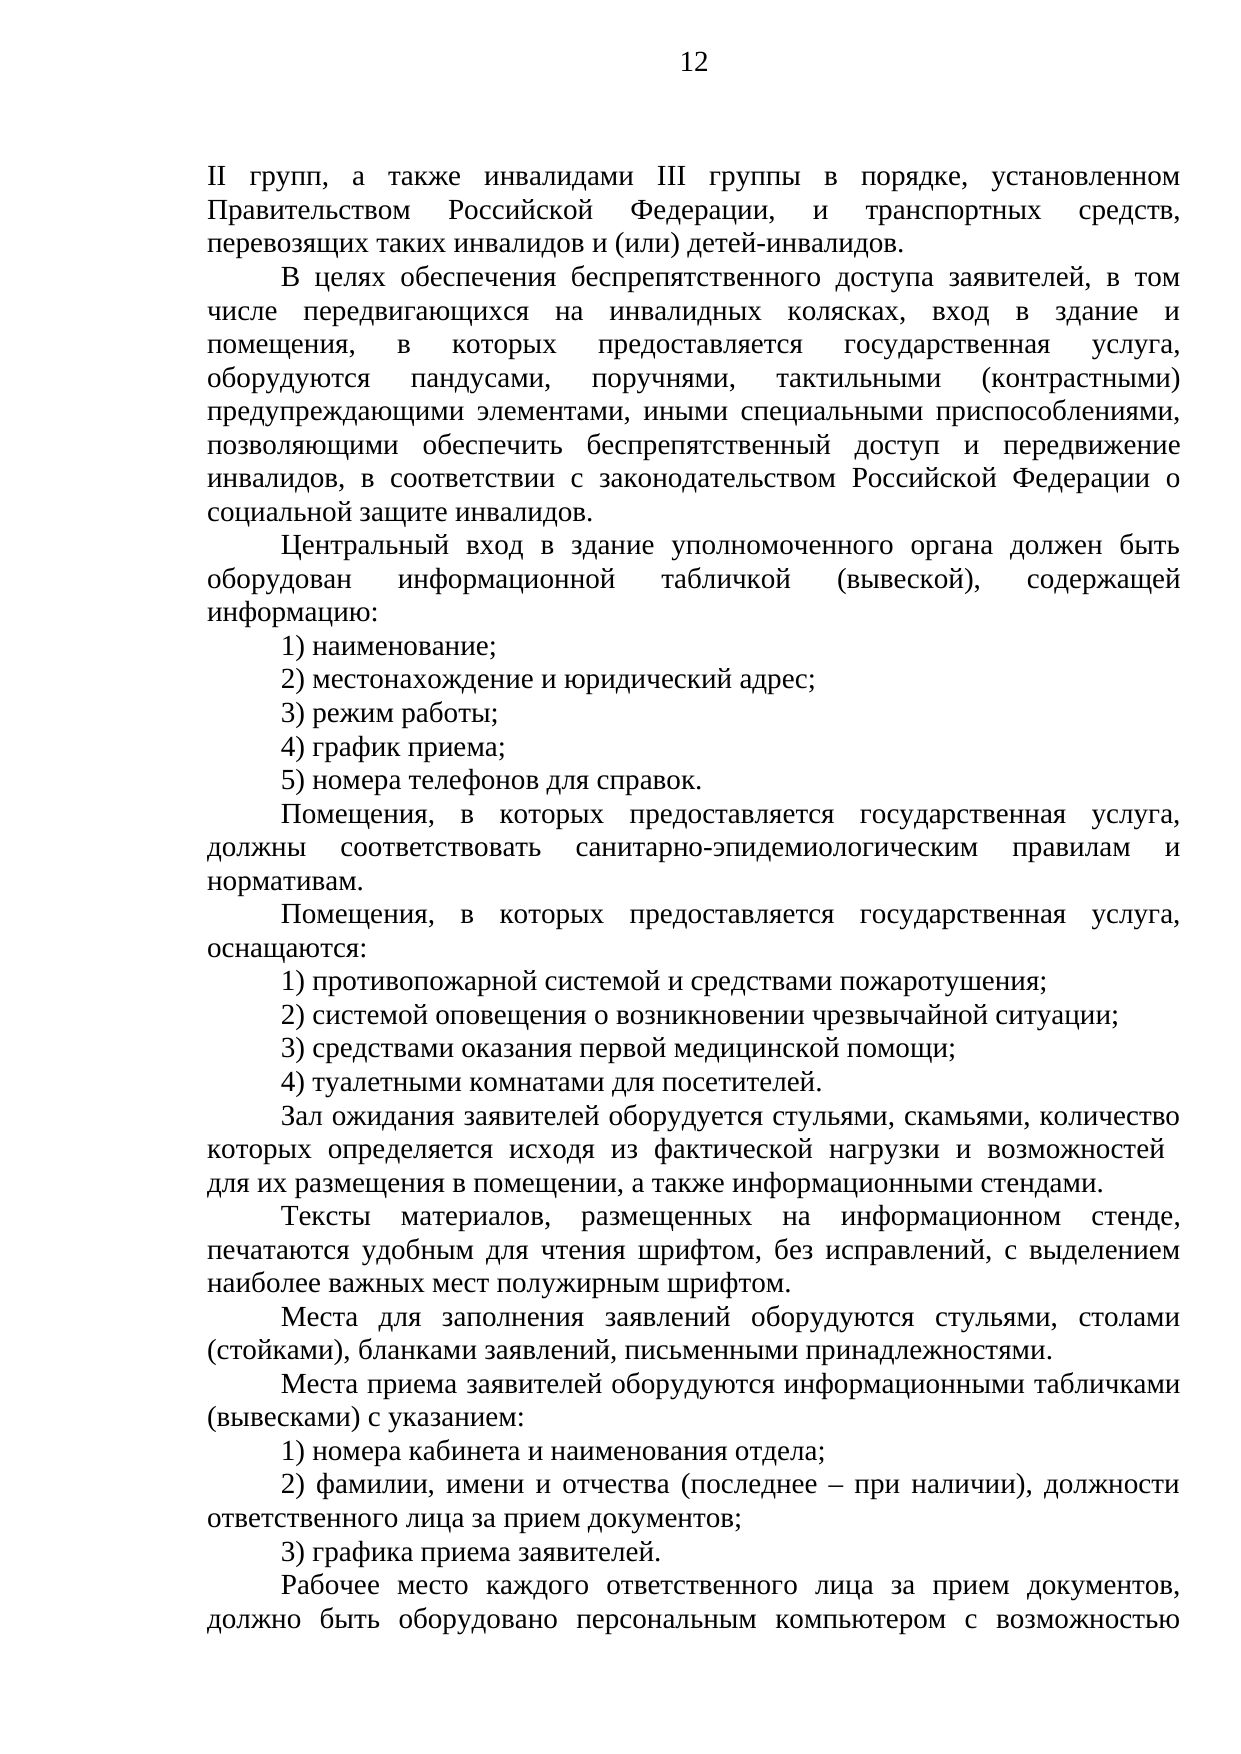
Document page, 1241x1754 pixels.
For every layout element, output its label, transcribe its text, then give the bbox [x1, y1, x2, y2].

text 1) номера кабинета и наименования отдела; [207, 1433, 1181, 1467]
text В целях обеспечения беспрепятственного доступа заявителей, в том числе передвигающихся на инвалидных колясках, вход в здание и помещения, в которых предоставляется государственная услуга, оборудуются пандусами, поручнями, тактильными (контрастными) предупреждающими элементами, иными специальными приспособлениями, позволяющими обеспечить беспрепятственный доступ и передвижение инвалидов, в соответствии с законодательством Российской Федерации о социальной защите инвалидов. [207, 259, 1181, 527]
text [207, 1567, 1181, 1634]
text 4) график приема; [281, 729, 1181, 762]
text 3) режим работы; [281, 695, 1181, 729]
text Зал ожидания заявителей оборудуется стульями, скамьями, количество которых определяется исходя из фактической нагрузки и возможностей для их размещения в помещении, а также информационными стендами. [207, 1098, 1181, 1198]
text 5) номера телефонов для справок. [281, 762, 1181, 796]
text Центральный вход в здание уполномоченного органа должен быть оборудован информационной табличкой (вывеской), содержащей информацию: [207, 527, 1181, 628]
text Помещения, в которых предоставляется государственная услуга, оснащаются: [207, 896, 1181, 963]
text 2) фамилии, имени и отчества (последнее – при наличии), должности ответственного лица за прием документов; [207, 1467, 1181, 1534]
text Тексты материалов, размещенных на информационном стенде, печатаются удобным для чтения шрифтом, без исправлений, с выделением наиболее важных мест полужирным шрифтом. [207, 1198, 1181, 1299]
text 3) графика приема заявителей. [207, 1534, 1181, 1567]
text 4) туалетными комнатами для посетителей. [207, 1064, 1181, 1098]
text Помещения, в которых предоставляется государственная услуга, должны соответствовать санитарно-эпидемиологическим правилам и нормативам. [207, 796, 1181, 896]
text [207, 158, 1181, 259]
text Места для заполнения заявлений оборудуются стульями, столами (стойками), бланками заявлений, письменными принадлежностями. [207, 1299, 1181, 1366]
text 1) противопожарной системой и средствами пожаротушения; [207, 963, 1181, 997]
text 2) системой оповещения о возникновении чрезвычайной ситуации; [207, 997, 1181, 1031]
text 1) наименование; [281, 628, 1181, 662]
text 3) средствами оказания первой медицинской помощи; [207, 1031, 1181, 1064]
text Места приема заявителей оборудуются информационными табличками (вывесками) с указанием: [207, 1366, 1181, 1433]
text 2) местонахождение и юридический адрес; [281, 662, 1181, 695]
